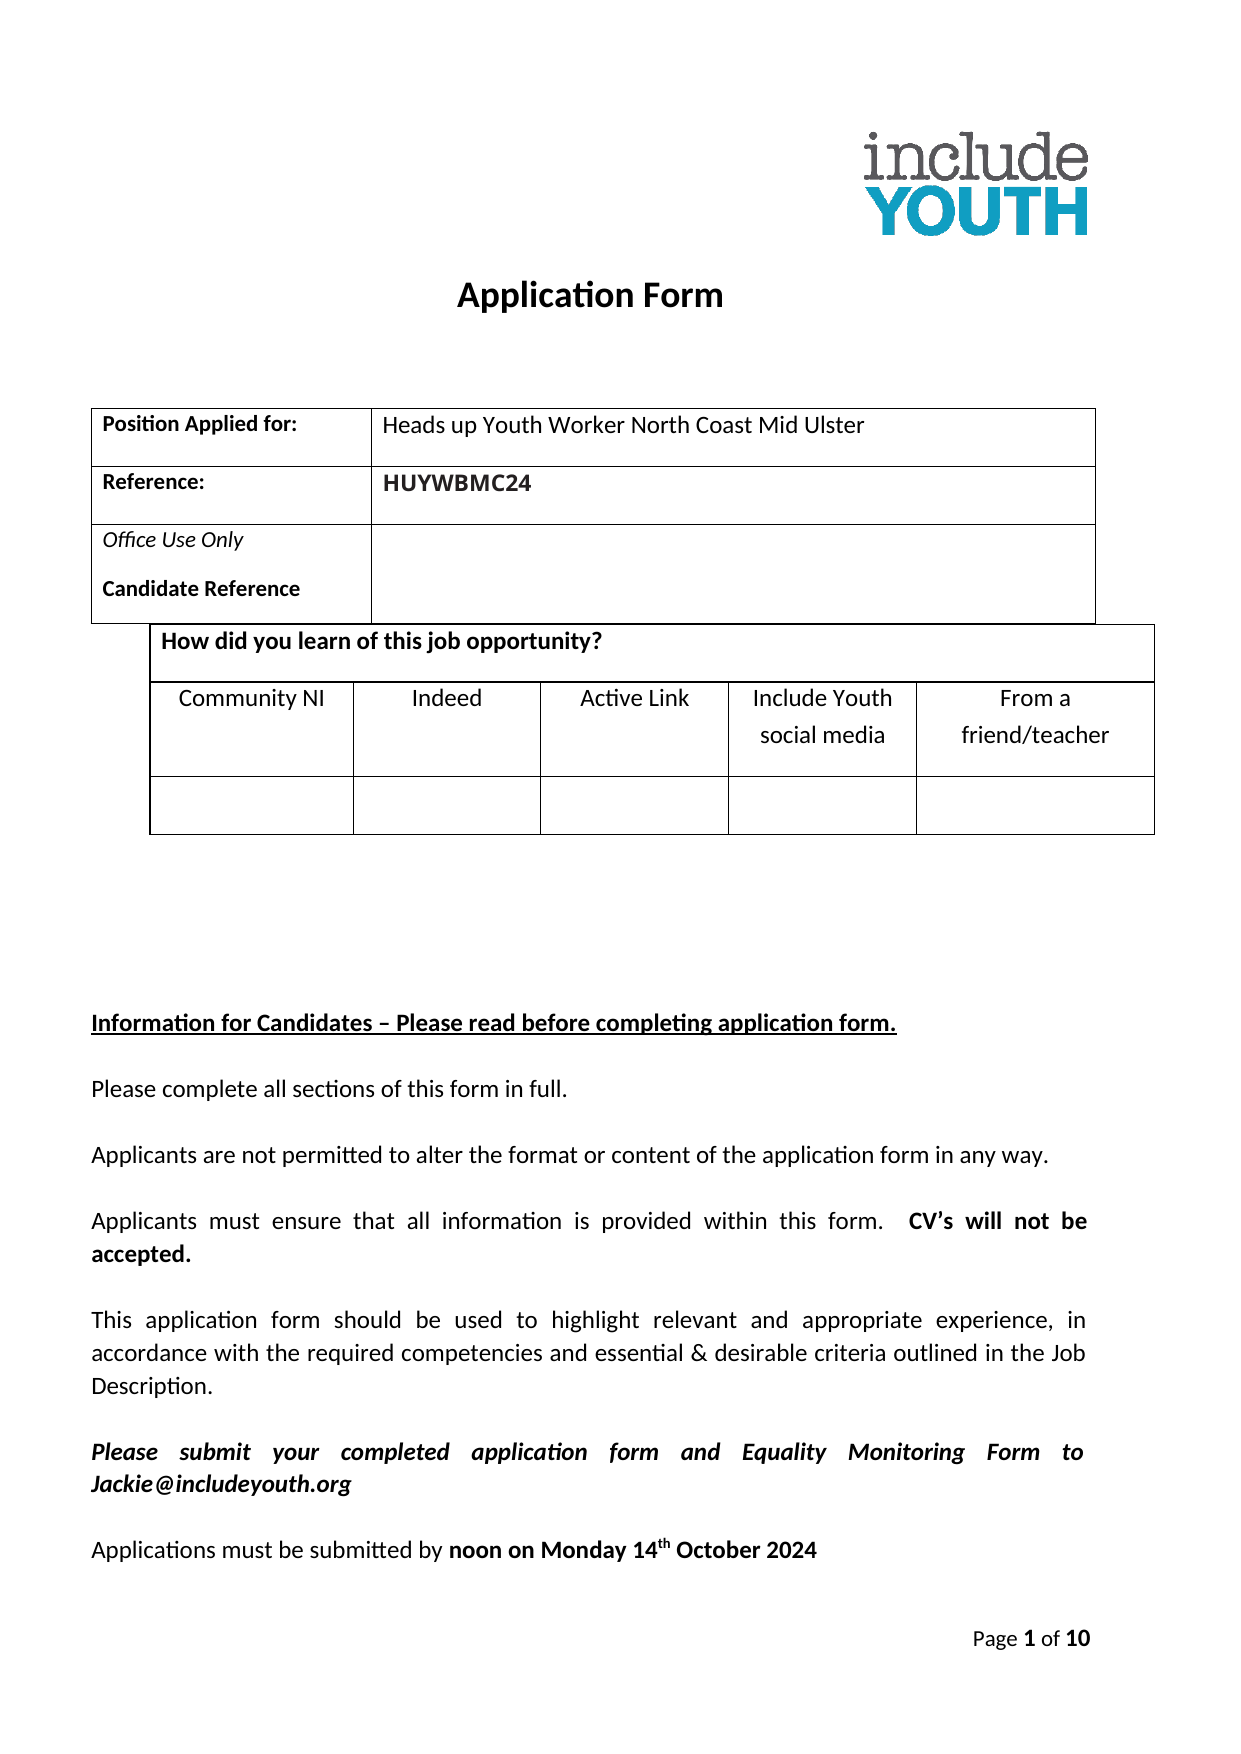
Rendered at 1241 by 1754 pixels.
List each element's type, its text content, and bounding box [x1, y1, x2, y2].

table_header Position Applied for: [92, 409, 371, 466]
table_cell [729, 777, 916, 834]
text Applicants are not permitted to alter the format or content of the application form in any way. [91, 1139, 1087, 1170]
text Information for Candidates – Please read before completing application form. [91, 1007, 1090, 1037]
table_cell Indeed [354, 683, 540, 776]
table_cell Office Use Only Candidate Reference [92, 525, 371, 623]
text Applications must be submitted by noon on Monday 14th October 2024 [91, 1534, 1087, 1565]
text Applicants must ensure that all information is provided within this form. CV’s will not be accepted. [91, 1205, 1087, 1269]
text Please complete all sections of this form in full. [91, 1073, 1087, 1104]
text This application form should be used to highlight relevant and appropriate experience, in accordance with the required competencies and essential & desirable criteria outlined in the Job Description. [91, 1304, 1087, 1400]
table_cell [541, 777, 728, 834]
table_cell From a friend/teacher [917, 683, 1154, 776]
table_cell Include Youth social media [729, 683, 916, 776]
table_cell [354, 777, 540, 834]
table_cell HUYWBMC24 [372, 467, 1095, 524]
text Application Form [91, 271, 1090, 316]
text Please submit your completed application form and Equality Monitoring Form to Jackie@includeyouth.org [91, 1436, 1087, 1499]
table_cell [917, 777, 1154, 834]
picture [860, 127, 1091, 240]
table_cell Active Link [541, 683, 728, 776]
table_cell Community NI [151, 683, 353, 776]
table_cell [151, 777, 353, 834]
table_header Heads up Youth Worker North Coast Mid Ulster [372, 409, 1095, 466]
table_header How did you learn of this job opportunity? [151, 625, 1154, 681]
table_cell Reference: [92, 467, 371, 524]
table_cell [372, 525, 1095, 623]
